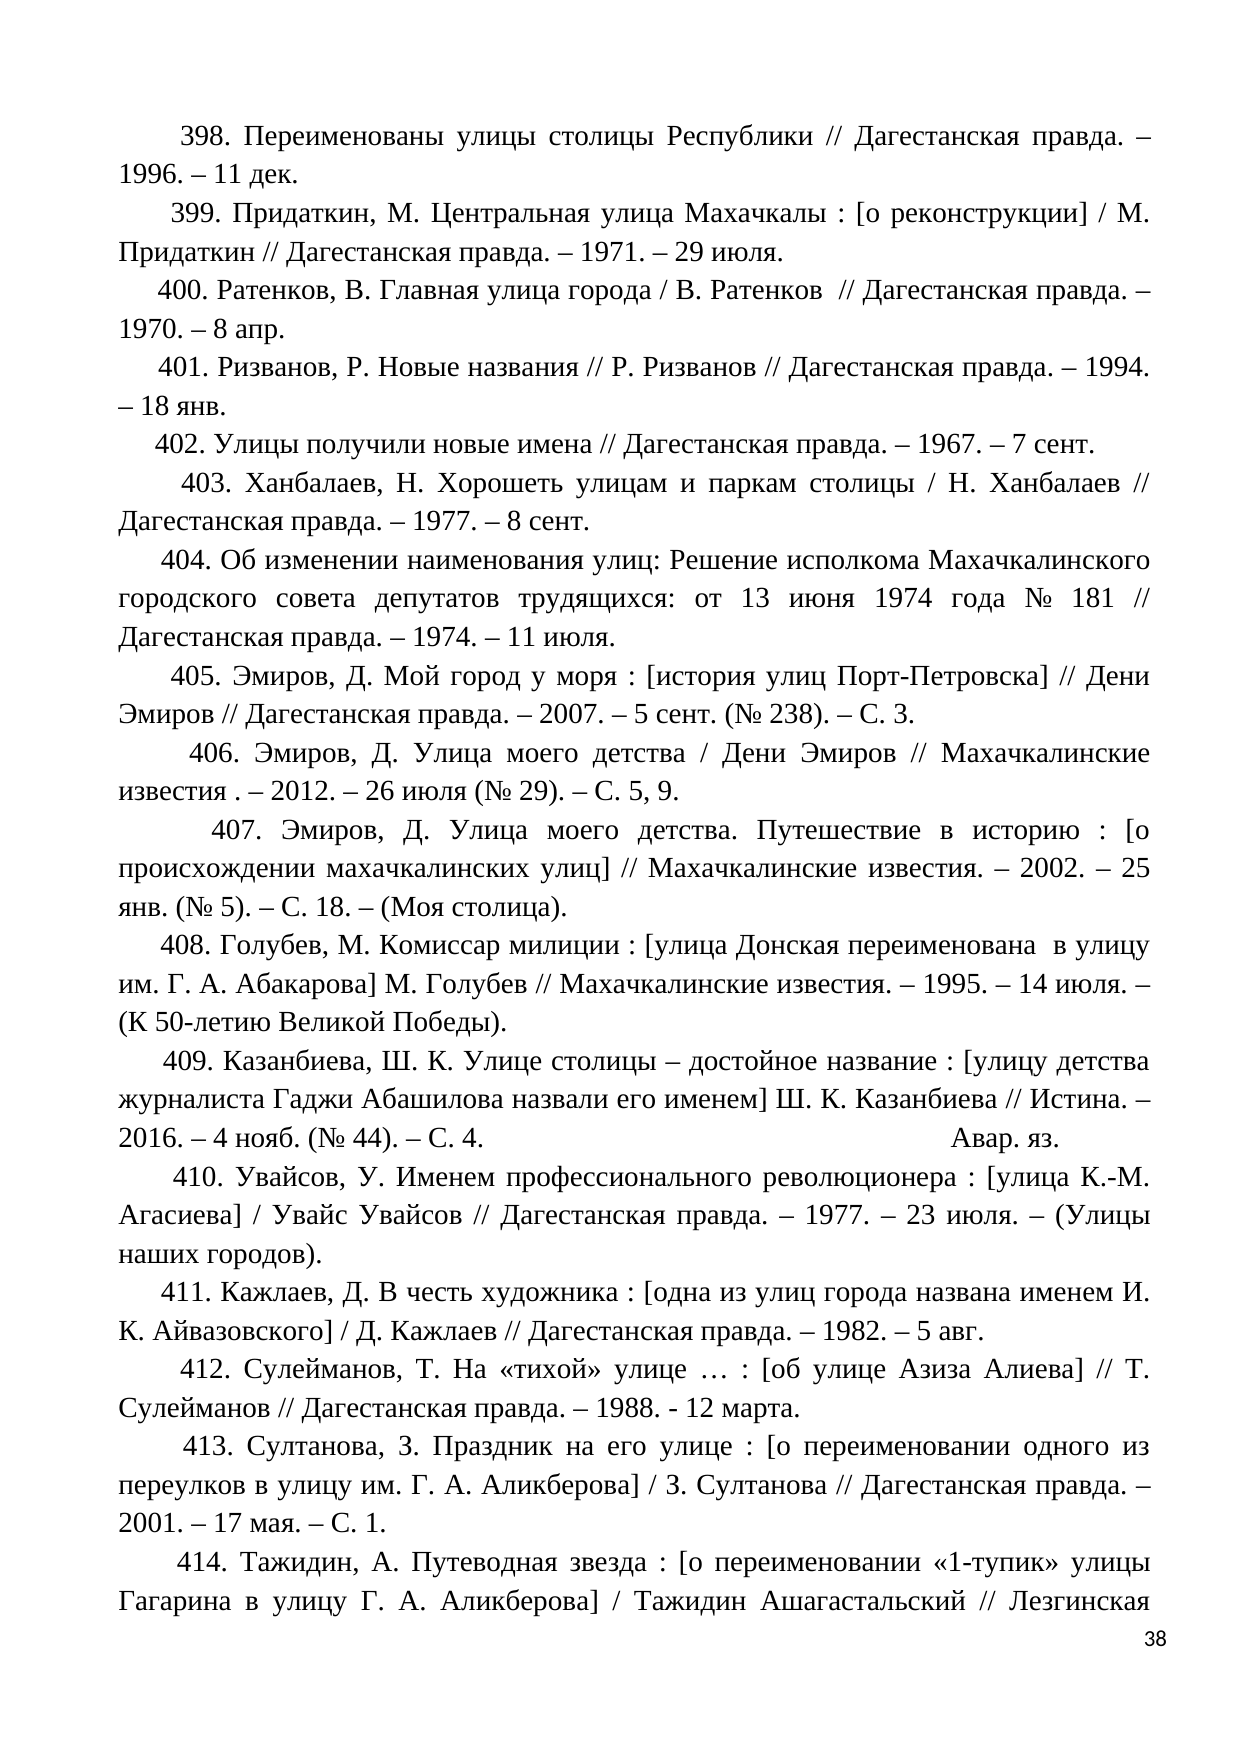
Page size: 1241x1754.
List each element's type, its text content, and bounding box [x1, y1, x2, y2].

text 410. Увайсов, У. Именем профессионального революционера : [улица К.-М. Агасиева] / Увайс Увайсов // Дагестанская правда. – 1977. – 23 июля. – (Улицы наших городов). [118, 1159, 1152, 1269]
text 408. Голубев, М. Комиссар милиции : [улица Донская переименована в улицу им. Г. А. Абакарова] М. Голубев // Махачкалинские известия. – 1995. – 14 июля. – (К 50-летию Великой Победы). [118, 927, 1152, 1038]
text 413. Султанова, З. Праздник на его улице : [о переименовании одного из переулков в улицу им. Г. А. Аликберова] / З. Султанова // Дагестанская правда. – 2001. – 17 мая. – С. 1. [118, 1428, 1152, 1539]
text 409. Казанбиева, Ш. К. Улице столицы – достойное название : [улицу детства журналиста Гаджи Абашилова назвали его именем] Ш. К. Казанбиева // Истина. – 2016. – 4 нояб. (№ 44). – С. 4. Авар. яз. [118, 1043, 1152, 1154]
text 407. Эмиров, Д. Улица моего детства. Путешествие в историю : [о происхождении махачкалинских улиц] // Махачкалинские известия. – 2002. – 25 янв. (№ 5). – С. 18. – (Моя столица). [118, 812, 1152, 922]
text 400. Ратенков, В. Главная улица города / В. Ратенков // Дагестанская правда. – 1970. – 8 апр. [118, 272, 1152, 344]
text 411. Кажлаев, Д. В честь художника : [одна из улиц города названа именем И. К. Айвазовского] / Д. Кажлаев // Дагестанская правда. – 1982. – 5 авг. [118, 1274, 1152, 1346]
text 405. Эмиров, Д. Мой город у моря : [история улиц Порт-Петровска] // Дени Эмиров // Дагестанская правда. – 2007. – 5 сент. (№ 238). – С. 3. [118, 658, 1152, 730]
text 401. Ризванов, Р. Новые названия // Р. Ризванов // Дагестанская правда. – 1994. – 18 янв. [118, 349, 1152, 421]
text 398. Переименованы улицы столицы Республики // Дагестанская правда. – 1996. – 11 дек. [118, 118, 1152, 190]
text 412. Сулейманов, Т. На «тихой» улице … : [об улице Азиза Алиева] // Т. Сулейманов // Дагестанская правда. – 1988. - 12 марта. [118, 1351, 1152, 1423]
text 403. Ханбалаев, Н. Хорошеть улицам и паркам столицы / Н. Ханбалаев // Дагестанская правда. – 1977. – 8 сент. [118, 465, 1152, 537]
text 402. Улицы получили новые имена // Дагестанская правда. – 1967. – 7 сент. [118, 426, 1152, 460]
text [118, 1544, 1152, 1616]
text 399. Придаткин, М. Центральная улица Махачкалы : [о реконструкции] / М. Придаткин // Дагестанская правда. – 1971. – 29 июля. [118, 195, 1152, 267]
text 406. Эмиров, Д. Улица моего детства / Дени Эмиров // Махачкалинские известия . – 2012. – 26 июля (№ 29). – С. 5, 9. [118, 735, 1152, 807]
text 404. Об изменении наименования улиц: Решение исполкома Махачкалинского городского совета депутатов трудящихся: от 13 июня 1974 года № 181 // Дагестанская правда. – 1974. – 11 июля. [118, 542, 1152, 653]
